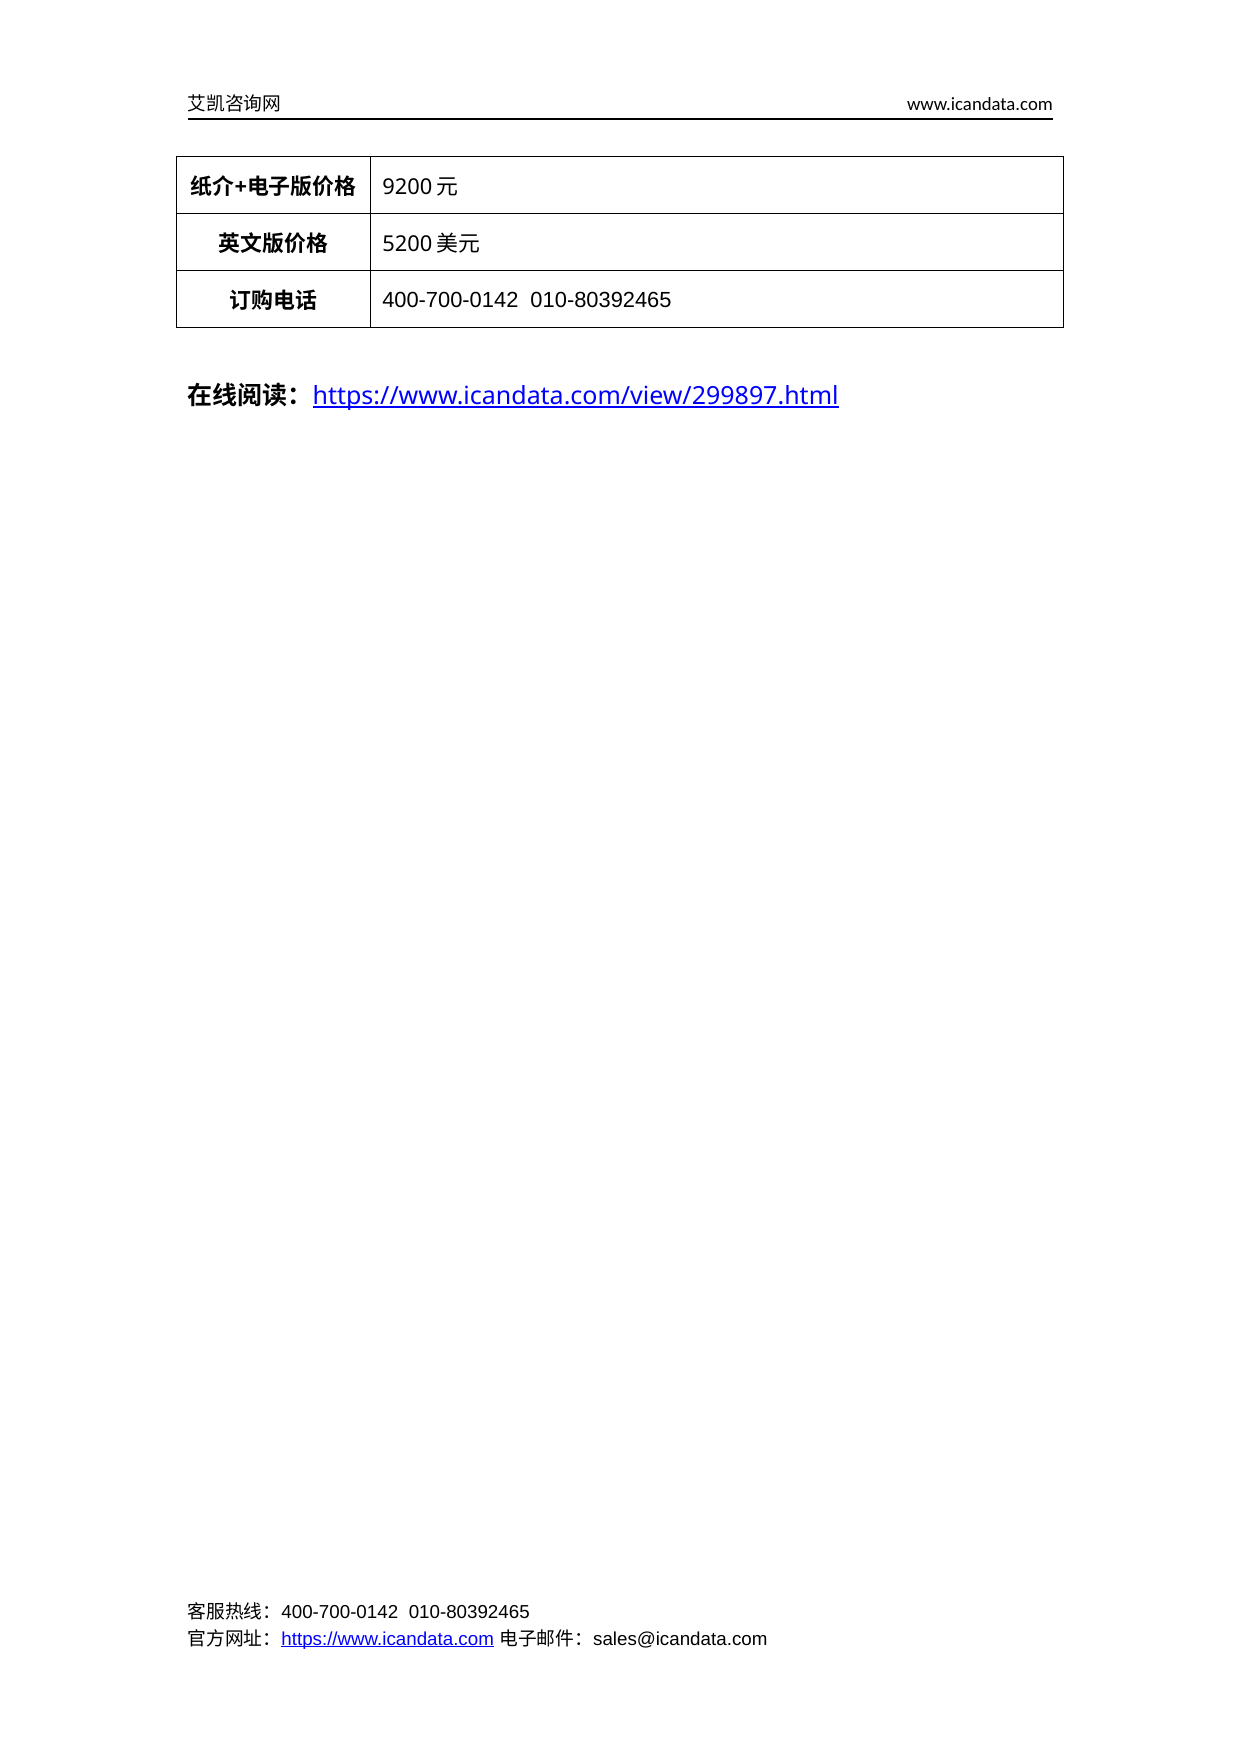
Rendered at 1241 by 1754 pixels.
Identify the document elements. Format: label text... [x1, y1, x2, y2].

text 在线阅读：https://www.icandata.com/view/299897.html [187, 361, 1053, 426]
table_cell 纸介+电子版价格 [177, 157, 370, 213]
table_cell 订购电话 [177, 271, 370, 327]
table_cell 5200美元 [371, 214, 1063, 270]
table_cell 英文版价格 [177, 214, 370, 270]
table_cell 400-700-0142 010-80392465 [371, 271, 1063, 327]
table_cell 9200元 [371, 157, 1063, 213]
